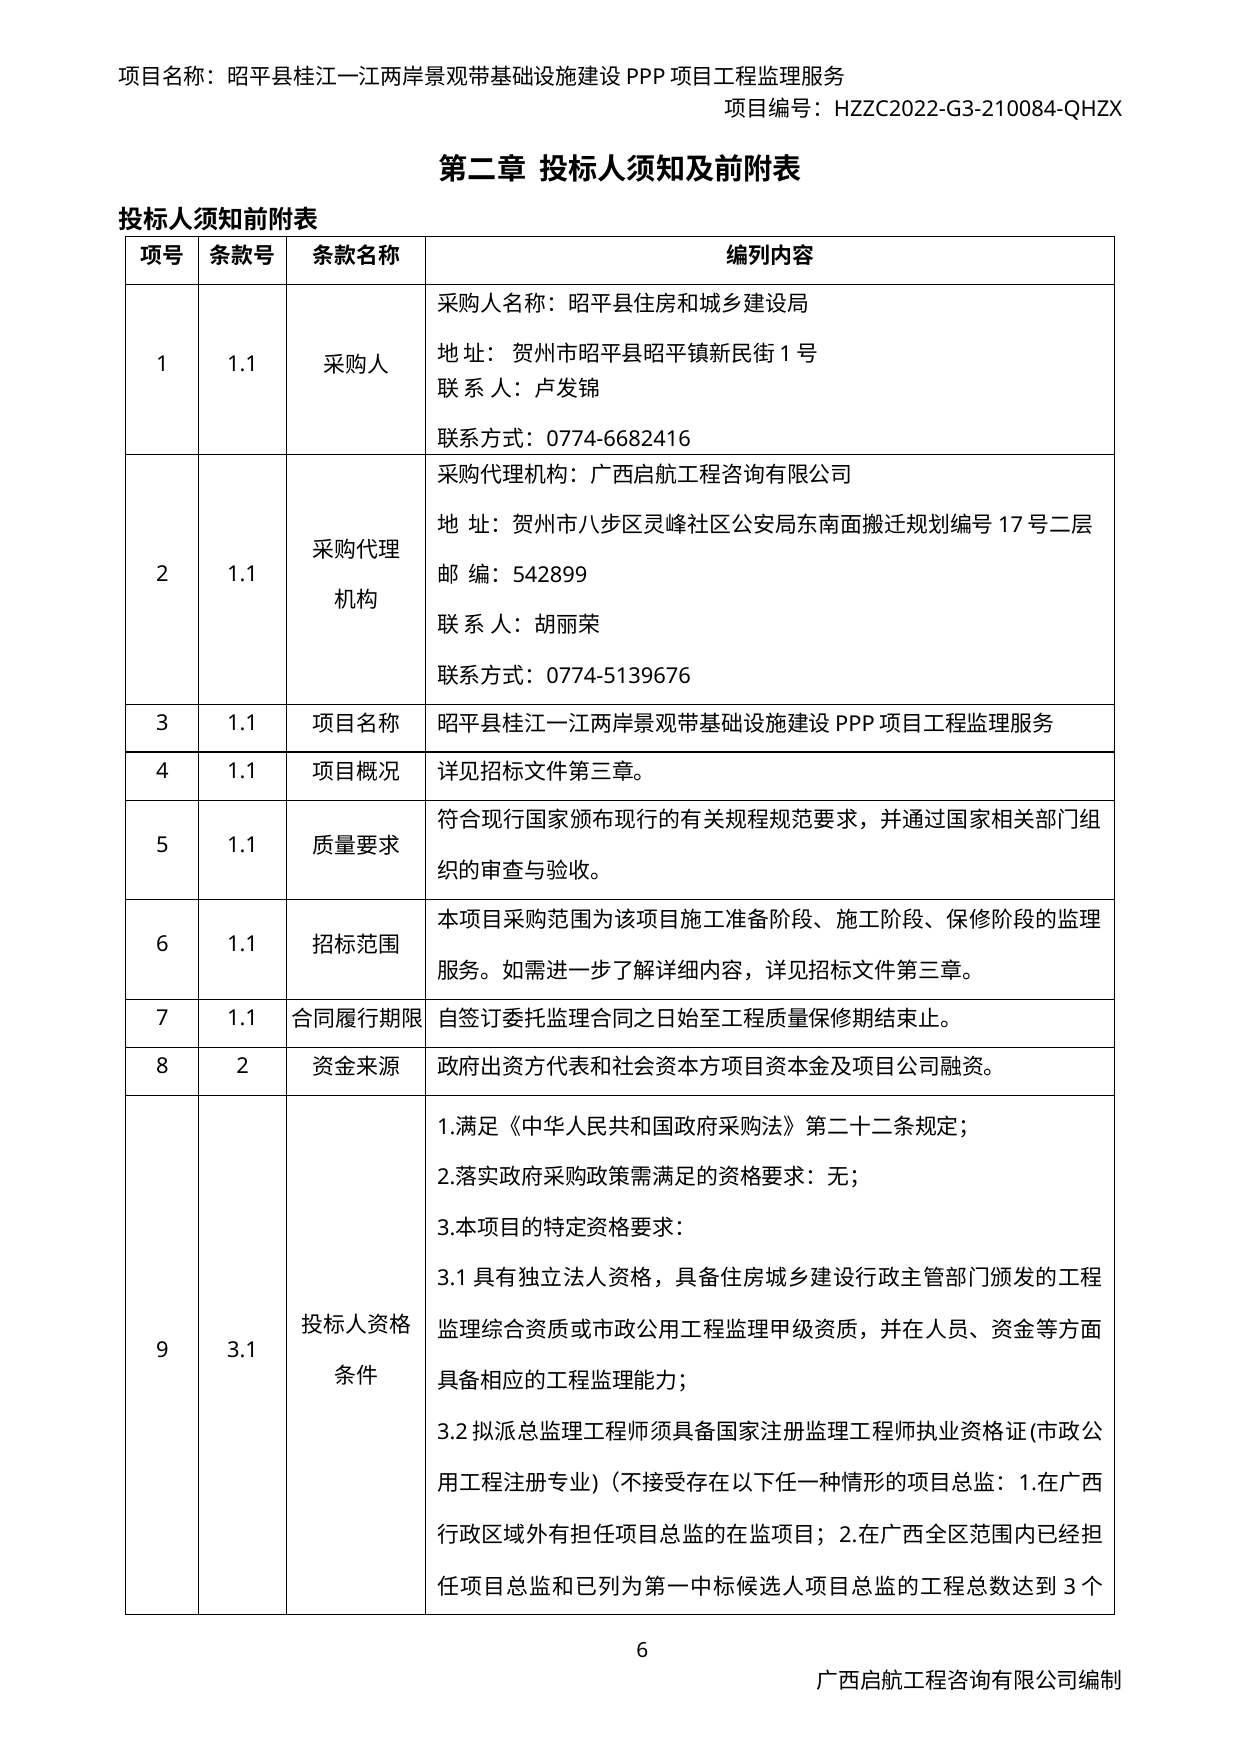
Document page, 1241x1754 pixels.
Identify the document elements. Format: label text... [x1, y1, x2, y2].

table_cell 4 [126, 753, 198, 799]
table_cell 符合现行国家颁布现行的有关规程规范要求，并通过国家相关部门组织的审查与验收。 [426, 801, 1114, 899]
table_cell 1.1 [199, 705, 286, 751]
table_cell 资金来源 [287, 1048, 425, 1095]
table_cell 9 [126, 1096, 198, 1614]
table_cell 采购代理 机构 [287, 455, 425, 703]
table_cell 1.1 [199, 900, 286, 999]
table_cell 自签订委托监理合同之日始至工程质量保修期结束止。 [426, 1000, 1114, 1047]
table_header 条款名称 [287, 237, 425, 283]
table_cell 7 [126, 1000, 198, 1047]
table_cell 1.1 [199, 455, 286, 703]
table_cell 政府出资方代表和社会资本方项目资本金及项目公司融资。 [426, 1048, 1114, 1095]
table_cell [426, 1096, 1114, 1614]
table_cell 项目概况 [287, 753, 425, 799]
table_cell 招标范围 [287, 900, 425, 999]
table_cell 采购人 [287, 285, 425, 454]
table_cell 2 [126, 455, 198, 703]
table_cell 采购人名称：昭平县住房和城乡建设局 地 址： 贺州市昭平县昭平镇新民街1号 联 系 人：卢发锦 联系方式：0774-6682416 [426, 285, 1114, 454]
table_cell 1.1 [199, 753, 286, 799]
table_cell 质量要求 [287, 801, 425, 899]
table_cell 6 [126, 900, 198, 999]
table_header 条款号 [199, 237, 286, 283]
table_cell 5 [126, 801, 198, 899]
table_cell 3.1 [199, 1096, 286, 1614]
table_cell 本项目采购范围为该项目施工准备阶段、施工阶段、保修阶段的监理服务。如需进一步了解详细内容，详见招标文件第三章。 [426, 900, 1114, 999]
table_cell 1.1 [199, 1000, 286, 1047]
table_header 编列内容 [426, 237, 1114, 283]
table_cell 详见招标文件第三章。 [426, 753, 1114, 799]
table_cell 采购代理机构：广西启航工程咨询有限公司 地 址：贺州市八步区灵峰社区公安局东南面搬迁规划编号17号二层 邮 编：542899 联 系 人：胡丽荣 联系方式：0774-5139676 [426, 455, 1114, 703]
table_cell 8 [126, 1048, 198, 1095]
table_cell 合同履行期限 [287, 1000, 425, 1047]
table_cell 项目名称 [287, 705, 425, 751]
subtitle 第二章 投标人须知及前附表 [118, 132, 1122, 201]
table_header 项号 [126, 237, 198, 283]
table_cell 投标人资格条件 [287, 1096, 425, 1614]
text 投标人须知前附表 [118, 201, 1122, 236]
table_cell 3 [126, 705, 198, 751]
table_cell 1.1 [199, 801, 286, 899]
table_cell 昭平县桂江一江两岸景观带基础设施建设PPP项目工程监理服务 [426, 705, 1114, 751]
table_cell 2 [199, 1048, 286, 1095]
table_cell 1.1 [199, 285, 286, 454]
table_cell 1 [126, 285, 198, 454]
